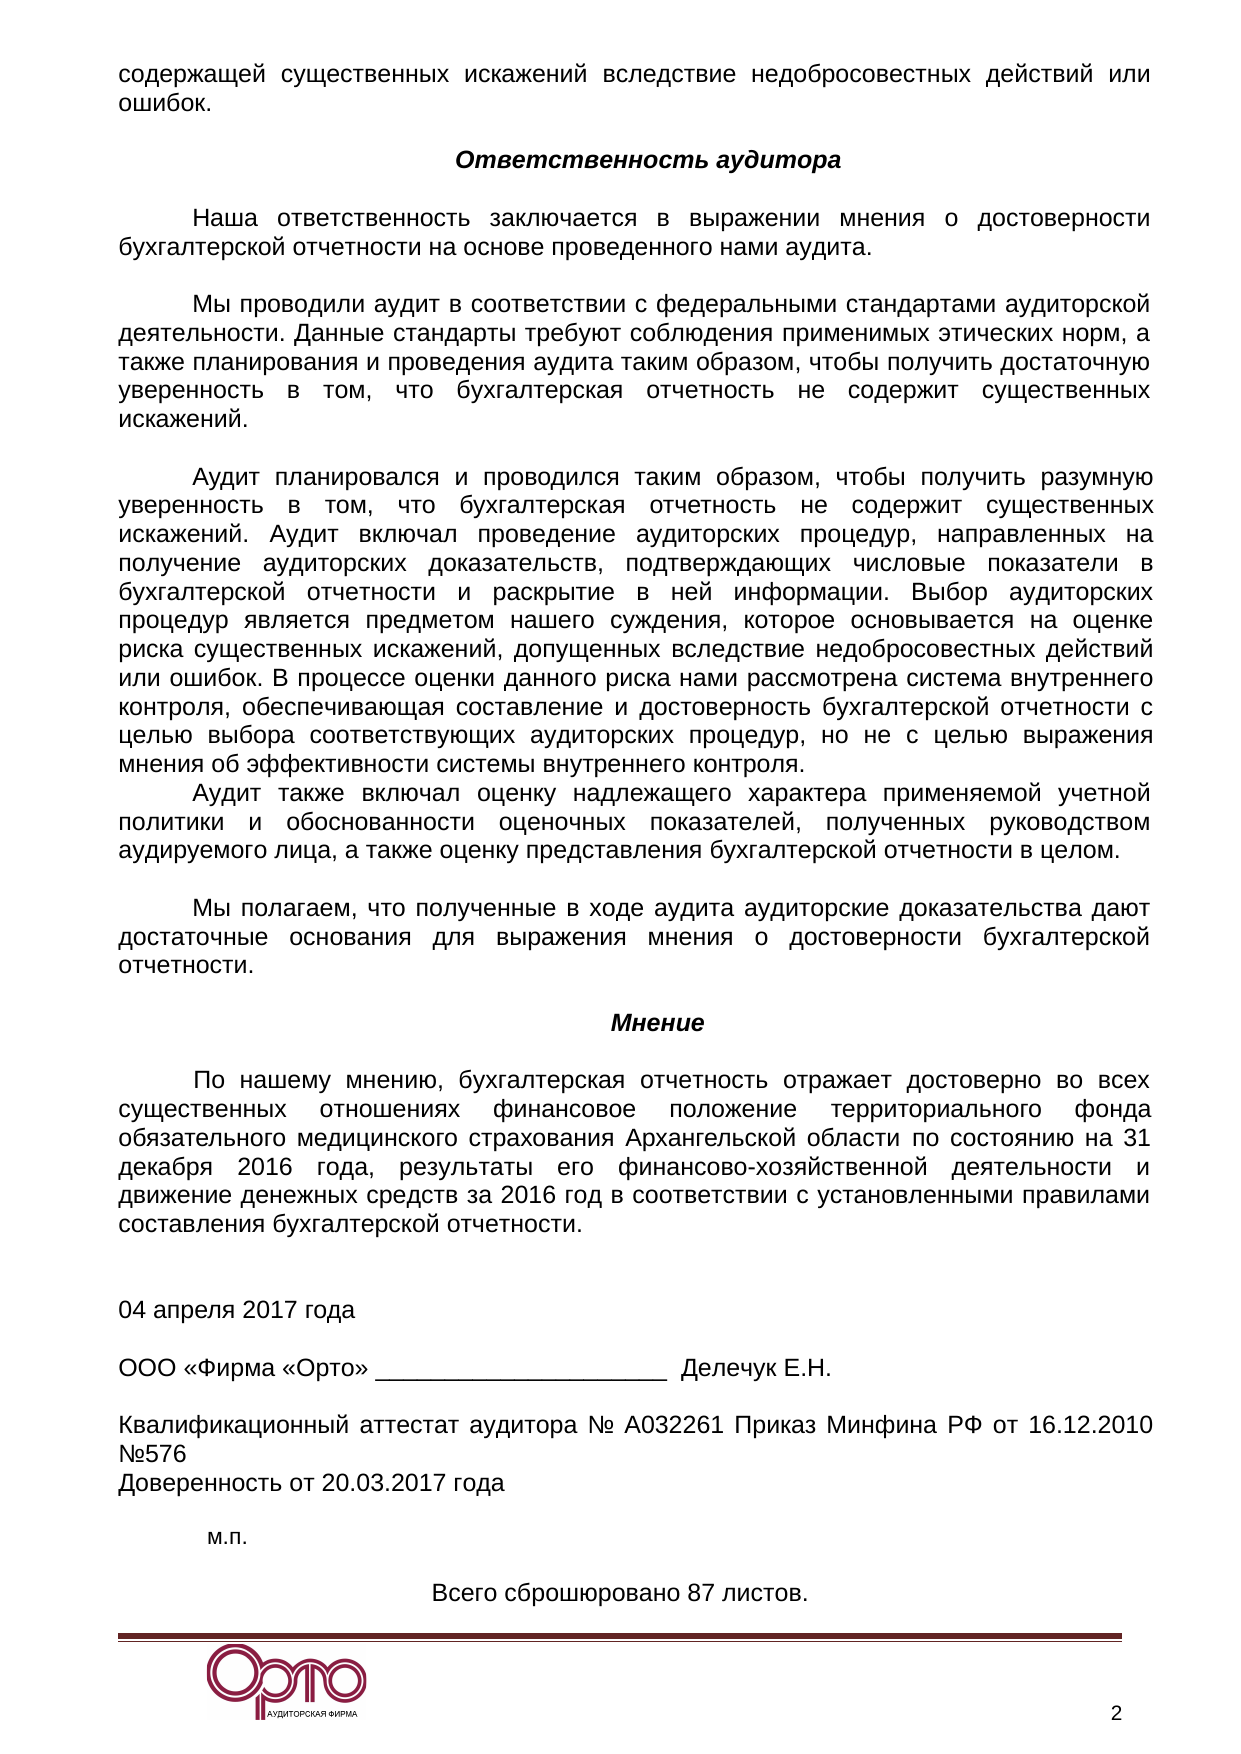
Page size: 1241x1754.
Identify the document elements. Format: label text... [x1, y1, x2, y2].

text Наша ответственность заключается в выражении мнения о достоверности бухгалтерской отчетности на основе проведенного нами аудита. [118, 203, 1152, 260]
text Мы проводили аудит в соответствии с федеральными стандартами аудиторской деятельности. Данные стандарты требуют соблюдения применимых этических норм, а также планирования и проведения аудита таким образом, чтобы получить достаточную уверенность в том, что бухгалтерская отчетность не содержит существенных искажений. [118, 289, 1152, 433]
text 04 апреля 2017 года [118, 1295, 1155, 1324]
text Всего сброшюровано 87 листов. [118, 1578, 1122, 1607]
picture [206, 1644, 367, 1720]
text Доверенность от 20.03.2017 года [118, 1468, 1155, 1497]
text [118, 59, 1152, 117]
text Аудит также включал оценку надлежащего характера применяемой учетной политики и обоснованности оценочных показателей, полученных руководством аудируемого лица, а также оценку представления бухгалтерской отчетности в целом. [118, 778, 1152, 864]
text Квалификационный аттестат аудитора № А032261 Приказ Минфина РФ от 16.12.2010 №576 [118, 1410, 1155, 1468]
text Мы полагаем, что полученные в ходе аудита аудиторские доказательства дают достаточные основания для выражения мнения о достоверности бухгалтерской отчетности. [118, 893, 1152, 979]
text Мнение [118, 1008, 1122, 1037]
text м.п. [118, 1523, 1155, 1549]
text Ответственность аудитора [118, 145, 1122, 174]
text По нашему мнению, бухгалтерская отчетность отражает достоверно во всех существенных отношениях финансовое положение территориального фонда обязательного медицинского страхования Архангельской области по состоянию на 31 декабря 2016 года, результаты его финансово-хозяйственной деятельности и движение денежных средств за 2016 год в соответствии с установленными правилами составления бухгалтерской отчетности. [118, 1065, 1152, 1238]
text Аудит планировался и проводился таким образом, чтобы получить разумную уверенность в том, что бухгалтерская отчетность не содержит существенных искажений. Аудит включал проведение аудиторских процедур, направленных на получение аудиторских доказательств, подтверждающих числовые показатели в бухгалтерской отчетности и раскрытие в ней информации. Выбор аудиторских процедур является предметом нашего суждения, которое основывается на оценке риска существенных искажений, допущенных вследствие недобросовестных действий или ошибок. В процессе оценки данного риска нами рассмотрена система внутреннего контроля, обеспечивающая составление и достоверность бухгалтерской отчетности с целью выбора соответствующих аудиторских процедур, но не с целью выражения мнения об эффективности системы внутреннего контроля. [118, 462, 1155, 778]
text ООО «Фирма «Орто» _____________________ Делечук Е.Н. [118, 1353, 1155, 1382]
